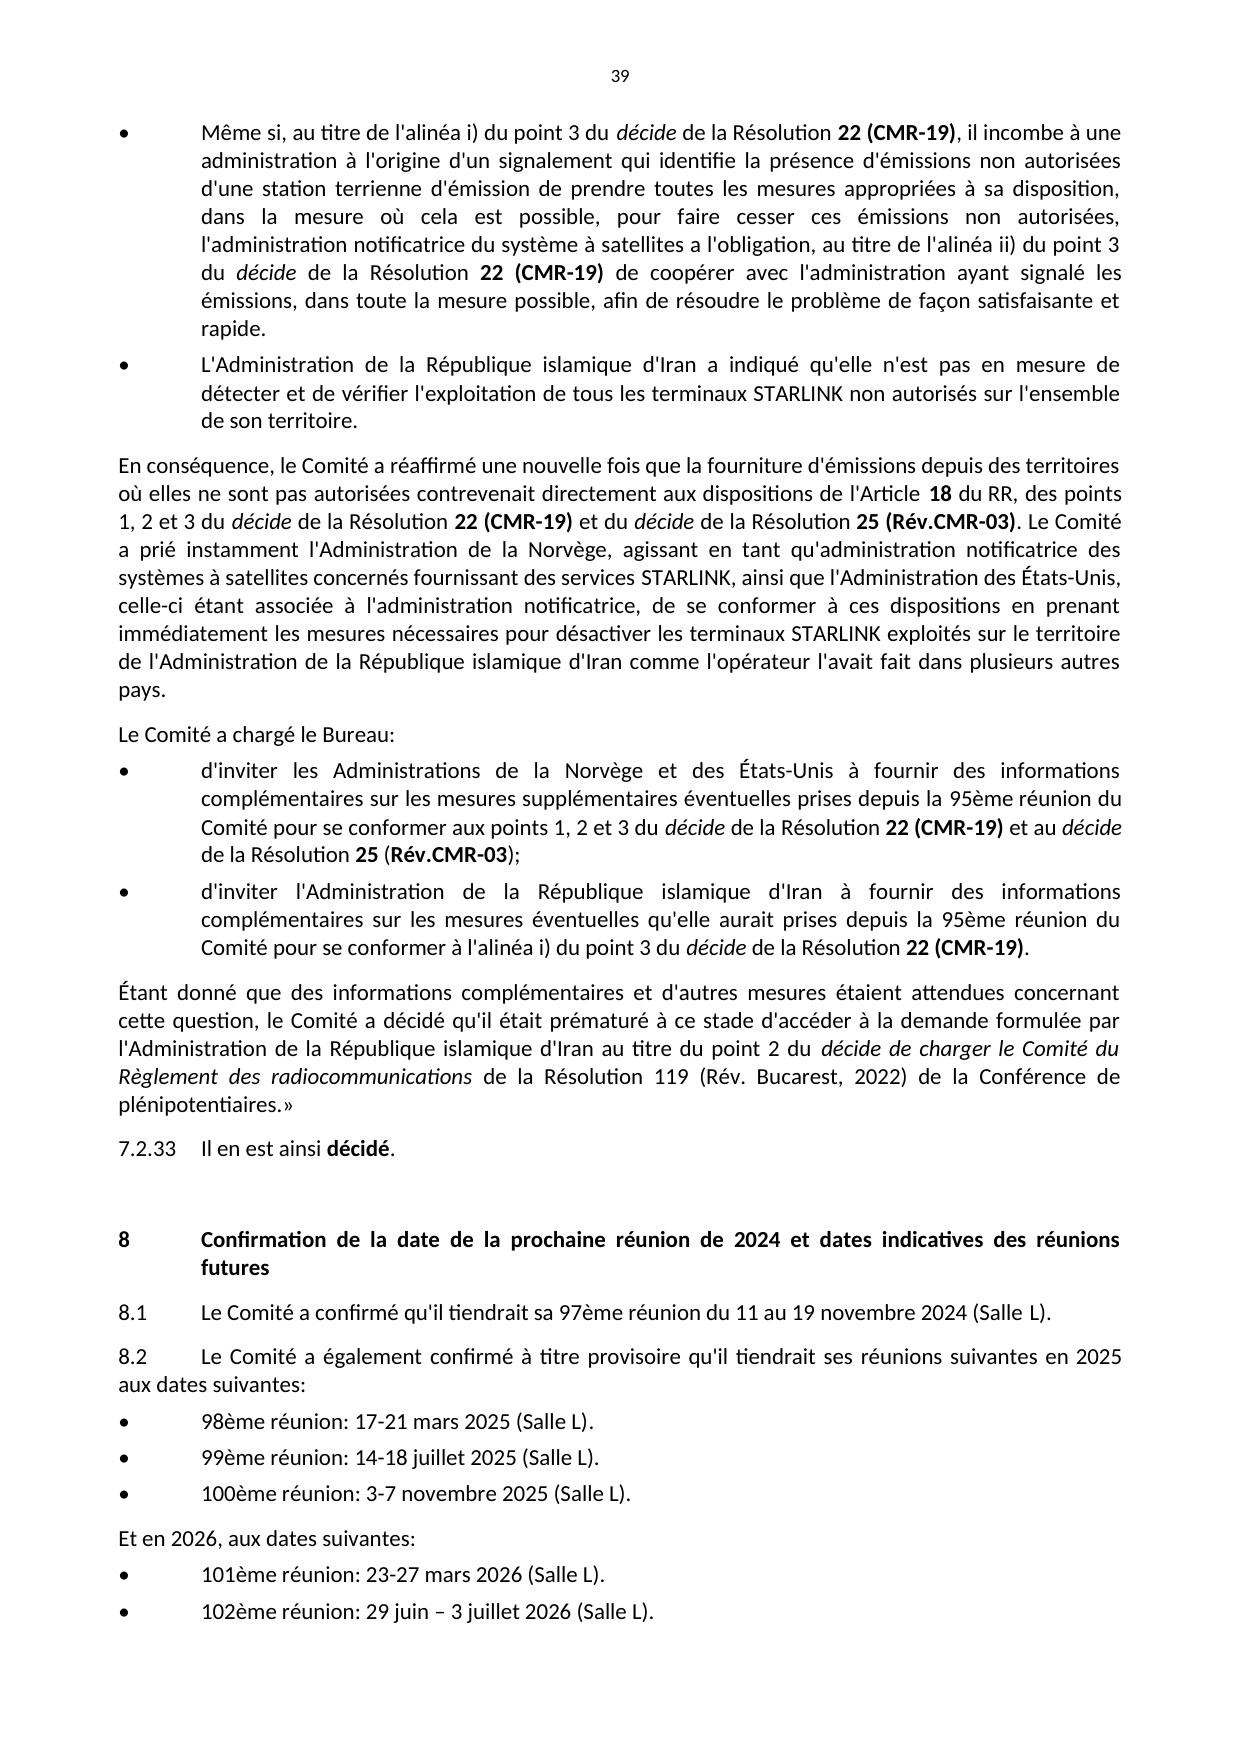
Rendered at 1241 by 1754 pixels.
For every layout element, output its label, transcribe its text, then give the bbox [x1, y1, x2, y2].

subtitle 8 Confirmation de la date de la prochaine réunion de 2024 et dates indicatives des réunions futures [118, 1225, 1122, 1281]
text Et en 2026, aux dates suivantes: [118, 1524, 1122, 1552]
text 8.2 Le Comité a également confirmé à titre provisoire qu'il tiendrait ses réunions suivantes en 2025 aux dates suivantes: [118, 1342, 1122, 1398]
text Le Comité a chargé le Bureau: [118, 720, 1122, 748]
text 8.1 Le Comité a confirmé qu'il tiendrait sa 97ème réunion du 11 au 19 novembre 2024 (Salle L). [118, 1298, 1122, 1326]
text • d'inviter l'Administration de la République islamique d'Iran à fournir des informations complémentaires sur les mesures éventuelles qu'elle aurait prises depuis la 95ème réunion du Comité pour se conformer à l'alinéa i) du point 3 du décide de la Résolution 22 (CMR-19). [118, 877, 1122, 961]
text • L'Administration de la République islamique d'Iran a indiqué qu'elle n'est pas en mesure de détecter et de vérifier l'exploitation de tous les terminaux STARLINK non autorisés sur l'ensemble de son territoire. [118, 351, 1122, 435]
text • 100ème réunion: 3-7 novembre 2025 (Salle L). [118, 1479, 1122, 1507]
text En conséquence, le Comité a réaffirmé une nouvelle fois que la fourniture d'émissions depuis des territoires où elles ne sont pas autorisées contrevenait directement aux dispositions de l'Article 18 du RR, des points 1, 2 et 3 du décide de la Résolution 22 (CMR-19) et du décide de la Résolution 25 (Rév.CMR-03). Le Comité a prié instamment l'Administration de la Norvège, agissant en tant qu'administration notificatrice des systèmes à satellites concernés fournissant des services STARLINK, ainsi que l'Administration des États-Unis, celle-ci étant associée à l'administration notificatrice, de se conformer à ces dispositions en prenant immédiatement les mesures nécessaires pour désactiver les terminaux STARLINK exploités sur le territoire de l'Administration de la République islamique d'Iran comme l'opérateur l'avait fait dans plusieurs autres pays. [118, 451, 1122, 703]
text • d'inviter les Administrations de la Norvège et des États-Unis à fournir des informations complémentaires sur les mesures supplémentaires éventuelles prises depuis la 95ème réunion du Comité pour se conformer aux points 1, 2 et 3 du décide de la Résolution 22 (CMR-19) et au décide de la Résolution 25 (Rév.CMR-03); [118, 757, 1122, 869]
text 7.2.33 Il en est ainsi décidé. [118, 1134, 1122, 1162]
text • Même si, au titre de l'alinéa i) du point 3 du décide de la Résolution 22 (CMR-19), il incombe à une administration à l'origine d'un signalement qui identifie la présence d'émissions non autorisées d'une station terrienne d'émission de prendre toutes les mesures appropriées à sa disposition, dans la mesure où cela est possible, pour faire cesser ces émissions non autorisées, l'administration notificatrice du système à satellites a l'obligation, au titre de l'alinéa ii) du point 3 du décide de la Résolution 22 (CMR-19) de coopérer avec l'administration ayant signalé les émissions, dans toute la mesure possible, afin de résoudre le problème de façon satisfaisante et rapide. [118, 118, 1122, 342]
text • 98ème réunion: 17-21 mars 2025 (Salle L). [118, 1407, 1122, 1435]
text • 99ème réunion: 14-18 juillet 2025 (Salle L). [118, 1443, 1122, 1471]
text Étant donné que des informations complémentaires et d'autres mesures étaient attendues concernant cette question, le Comité a décidé qu'il était prématuré à ce stade d'accéder à la demande formulée par l'Administration de la République islamique d'Iran au titre du point 2 du décide de charger le Comité du Règlement des radiocommunications de la Résolution 119 (Rév. Bucarest, 2022) de la Conférence de plénipotentiaires.» [118, 978, 1122, 1118]
text • 101ème réunion: 23-27 mars 2026 (Salle L). [118, 1561, 1122, 1588]
text • 102ème réunion: 29 juin – 3 juillet 2026 (Salle L). [118, 1597, 1122, 1625]
